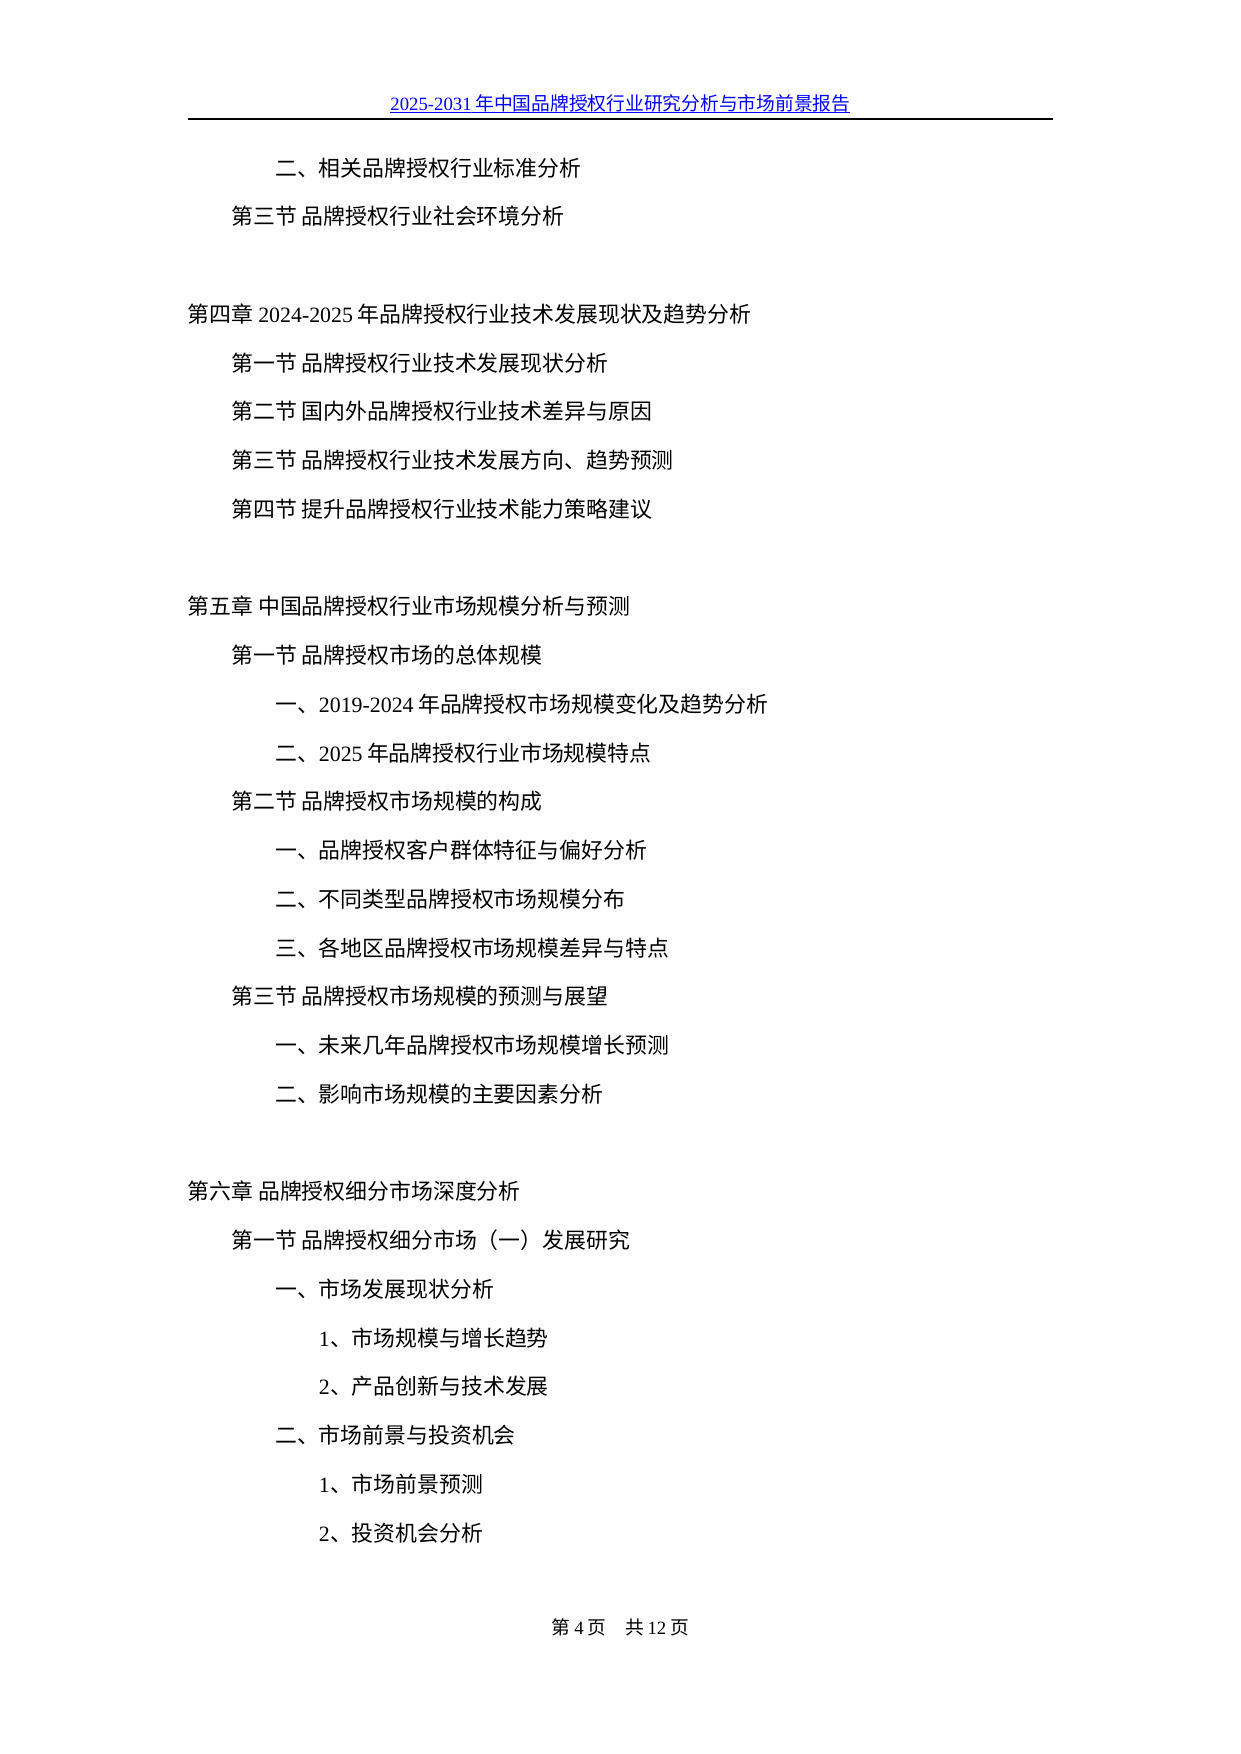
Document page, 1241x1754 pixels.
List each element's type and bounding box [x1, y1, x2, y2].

text [187, 150, 1053, 1548]
